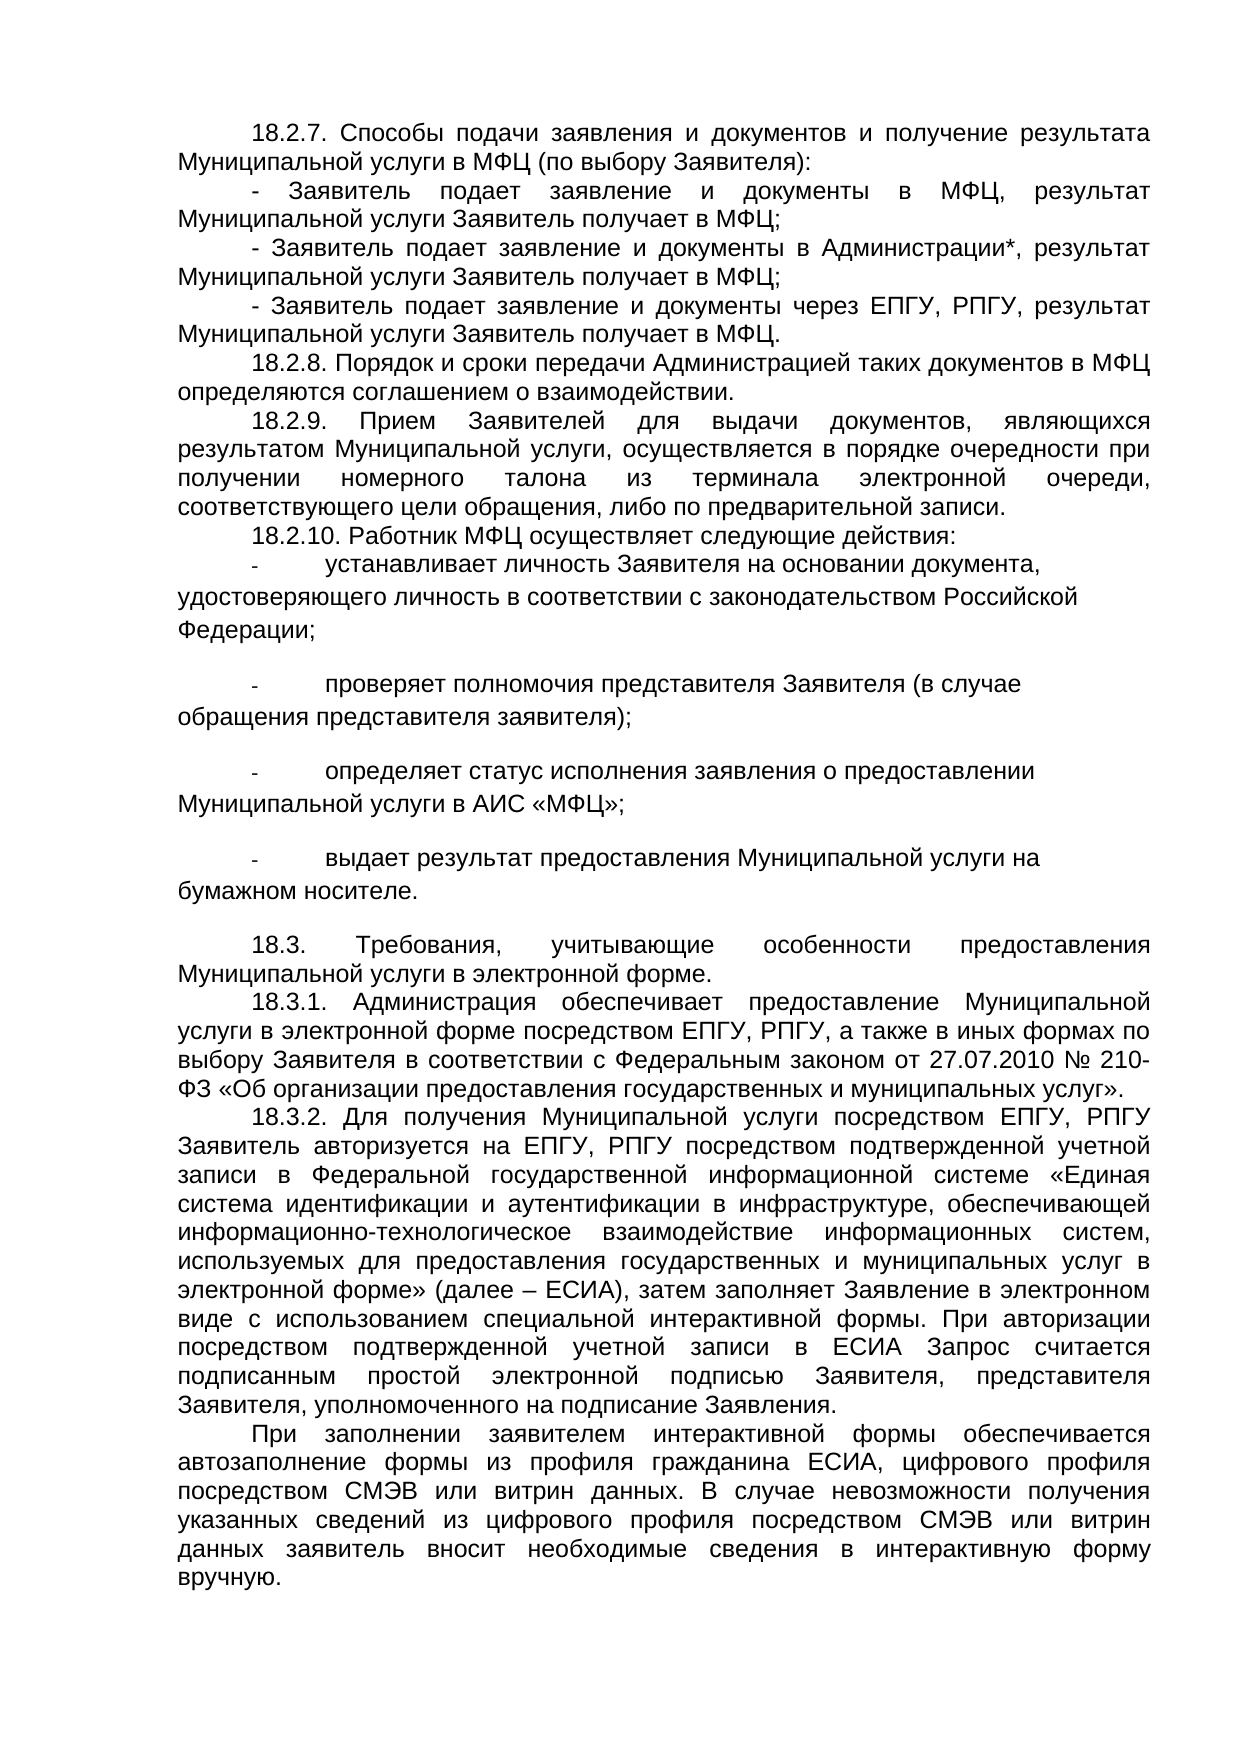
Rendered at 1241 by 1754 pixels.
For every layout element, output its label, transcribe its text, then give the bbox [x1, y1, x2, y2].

text 18.2.10. Работник МФЦ осуществляет следующие действия: [177, 521, 1152, 549]
list определяет статус исполнения заявления о предоставлении Муниципальной услуги в АИС «МФЦ»; [177, 756, 1152, 818]
text 18.2.9. Прием Заявителей для выдачи документов, являющихся результатом Муниципальной услуги, осуществляется в порядке очередности при получении номерного талона из терминала электронной очереди, соответствующего цели обращения, либо по предварительной записи. [177, 406, 1152, 521]
text - Заявитель подает заявление и документы в Администрации*, результат Муниципальной услуги Заявитель получает в МФЦ; [177, 233, 1152, 291]
text - Заявитель подает заявление и документы через ЕПГУ, РПГУ, результат Муниципальной услуги Заявитель получает в МФЦ. [177, 291, 1152, 348]
list проверяет полномочия представителя Заявителя (в случае обращения представителя заявителя); [177, 669, 1152, 731]
text - Заявитель подает заявление и документы в МФЦ, результат Муниципальной услуги Заявитель получает в МФЦ; [177, 176, 1152, 233]
list устанавливает личность Заявителя на основании документа, удостоверяющего личность в соответствии с законодательством Российской Федерации; [177, 549, 1152, 644]
text 18.2.7. Способы подачи заявления и документов и получение результата Муниципальной услуги в МФЦ (по выбору Заявителя): [177, 118, 1152, 176]
text При заполнении заявителем интерактивной формы обеспечивается автозаполнение формы из профиля гражданина ЕСИА, цифрового профиля посредством СМЭВ или витрин данных. В случае невозможности получения указанных сведений из цифрового профиля посредством СМЭВ или витрин данных заявитель вносит необходимые сведения в интерактивную форму вручную. [177, 1419, 1152, 1591]
text 18.3. Требования, учитывающие особенности предоставления Муниципальной услуги в электронной форме. [177, 930, 1152, 987]
text 18.3.2. Для получения Муниципальной услуги посредством ЕПГУ, РПГУ Заявитель авторизуется на ЕПГУ, РПГУ посредством подтвержденной учетной записи в Федеральной государственной информационной системе «Единая система идентификации и аутентификации в инфраструктуре, обеспечивающей информационно-технологическое взаимодействие информационных систем, используемых для предоставления государственных и муниципальных услуг в электронной форме» (далее – ЕСИА), затем заполняет Заявление в электронном виде с использованием специальной интерактивной формы. При авторизации посредством подтвержденной учетной записи в ЕСИА Запрос считается подписанным простой электронной подписью Заявителя, представителя Заявителя, уполномоченного на подписание Заявления. [177, 1102, 1152, 1419]
text 18.3.1. Администрация обеспечивает предоставление Муниципальной услуги в электронной форме посредством ЕПГУ, РПГУ, а также в иных формах по выбору Заявителя в соответствии с Федеральным законом от 27.07.2010 № 210-ФЗ «Об организации предоставления государственных и муниципальных услуг». [177, 987, 1152, 1102]
text 18.2.8. Порядок и сроки передачи Администрацией таких документов в МФЦ определяются соглашением о взаимодействии. [177, 348, 1152, 406]
list выдает результат предоставления Муниципальной услуги на бумажном носителе. [177, 843, 1152, 905]
